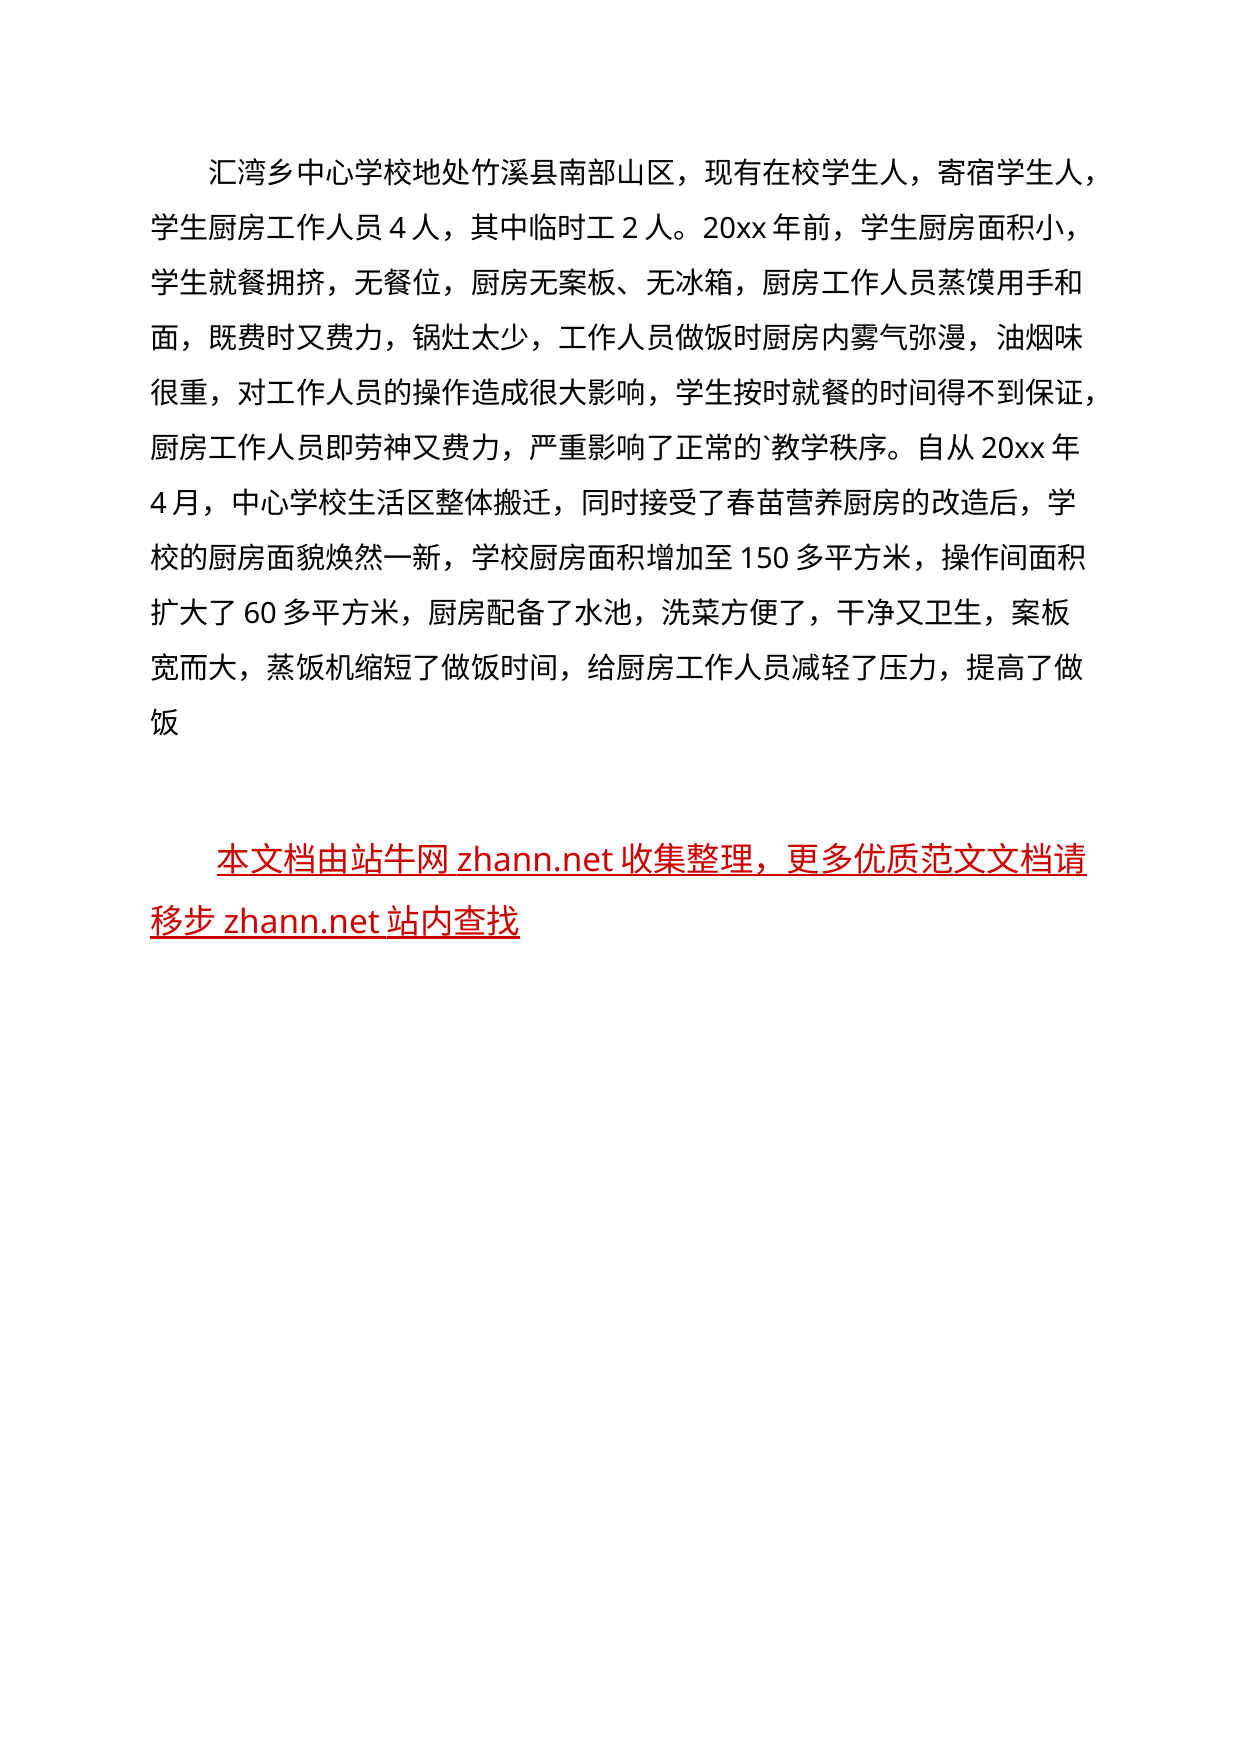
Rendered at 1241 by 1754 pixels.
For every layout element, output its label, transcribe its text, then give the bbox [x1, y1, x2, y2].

text 本文档由站牛网zhann.net收集整理，更多优质范文文档请移步zhann.net站内查找 [150, 832, 1090, 944]
text 汇湾乡中心学校地处竹溪县南部山区，现有在校学生人，寄宿学生人，学生厨房工作人员4人，其中临时工2人。20xx年前，学生厨房面积小，学生就餐拥挤，无餐位，厨房无案板、无冰箱，厨房工作人员蒸馍用手和面，既费时又费力，锅灶太少，工作人员做饭时厨房内雾气弥漫，油烟味很重，对工作人员的操作造成很大影响，学生按时就餐的时间得不到保证，厨房工作人员即劳神又费力，严重影响了正常的`教学秩序。自从20xx年4月，中心学校生活区整体搬迁，同时接受了春苗营养厨房的改造后，学校的厨房面貌焕然一新，学校厨房面积增加至150多平方米，操作间面积扩大了60多平方米，厨房配备了水池，洗菜方便了，干净又卫生，案板宽而大，蒸饭机缩短了做饭时间，给厨房工作人员减轻了压力，提高了做饭 [150, 150, 1090, 742]
